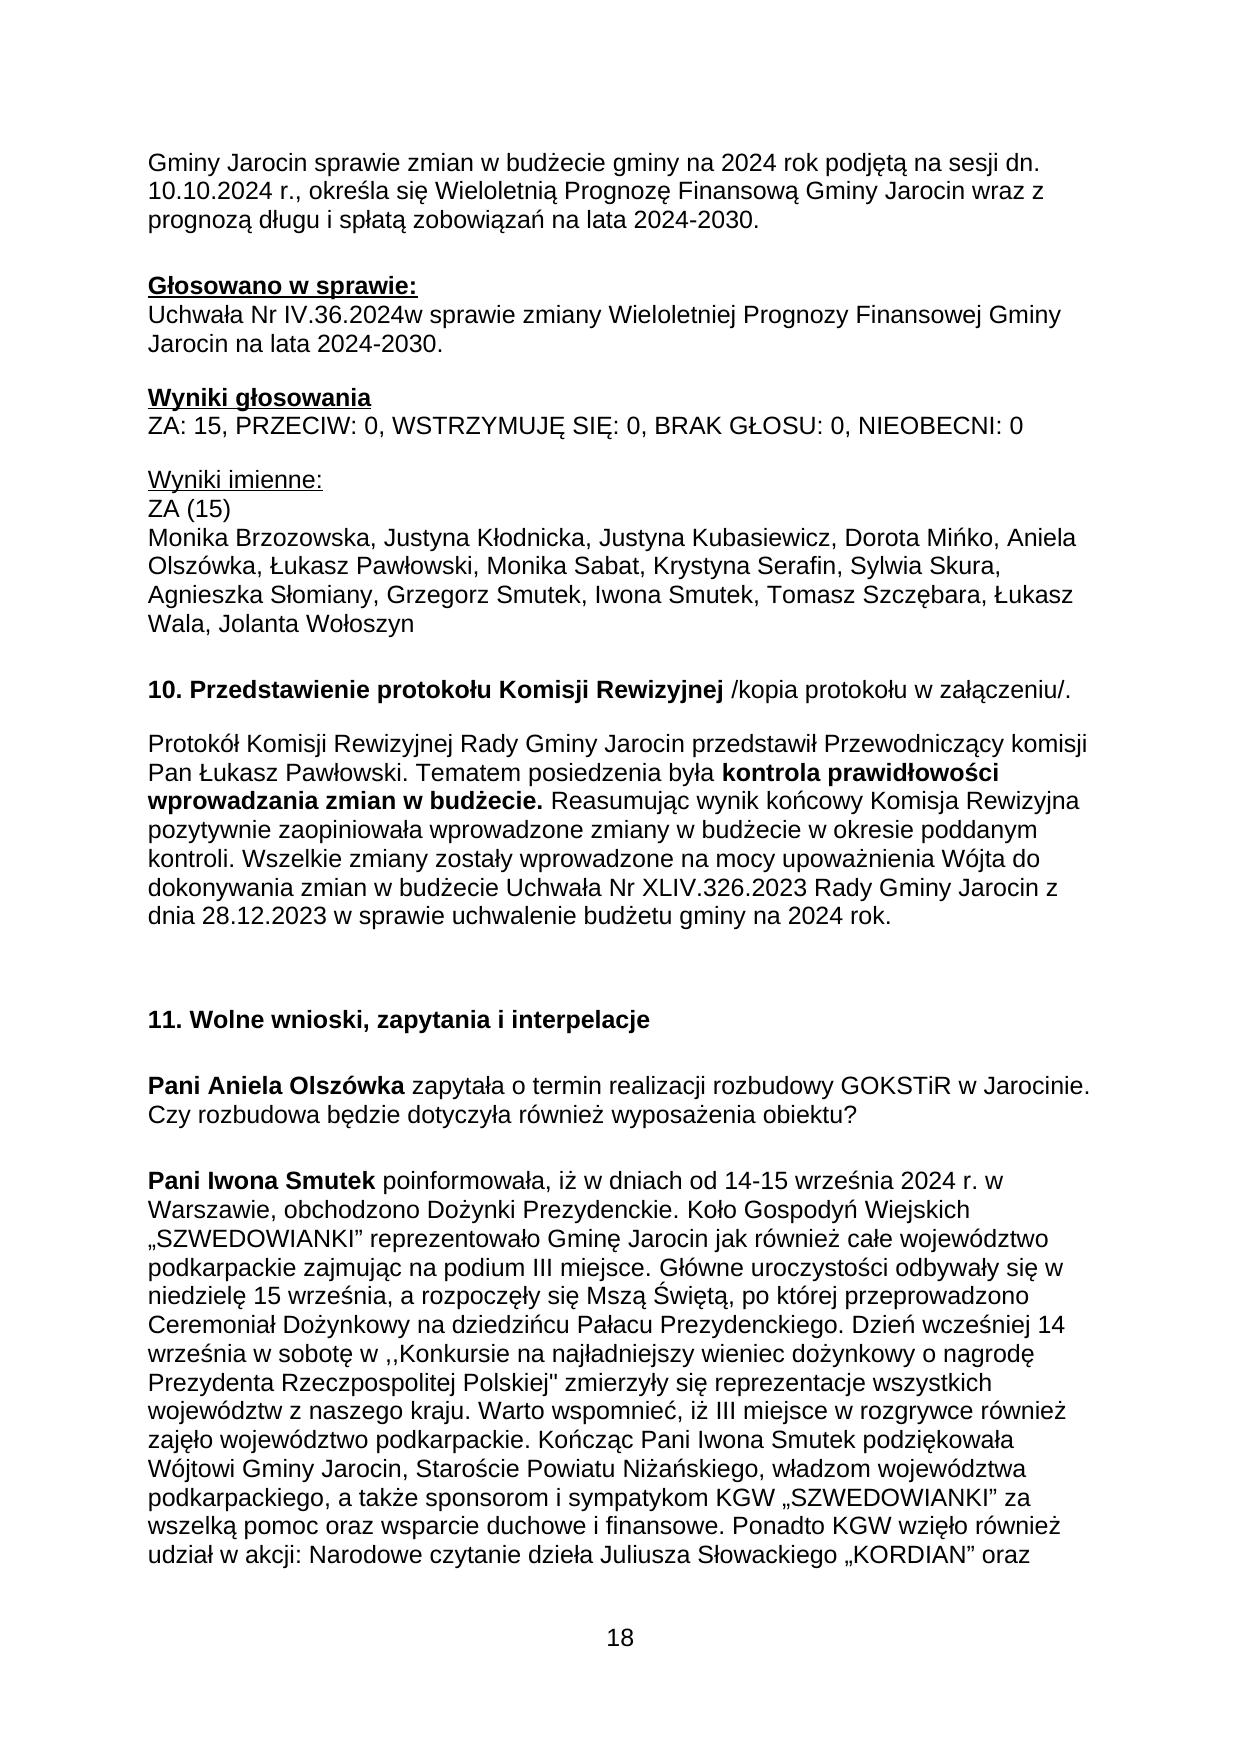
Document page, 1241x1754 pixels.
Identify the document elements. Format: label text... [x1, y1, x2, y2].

text 11. Wolne wnioski, zapytania i interpelacje [148, 1005, 1093, 1034]
text Głosowano w sprawie: [148, 271, 1093, 300]
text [148, 1166, 1093, 1569]
text Wyniki głosowania [148, 383, 1093, 411]
text Pani Aniela Olszówka zapytała o termin realizacji rozbudowy GOKSTiR w Jarocinie. Czy rozbudowa będzie dotyczyła również wyposażenia obiektu? [148, 1071, 1093, 1129]
text Protokół Komisji Rewizyjnej Rady Gminy Jarocin przedstawił Przewodniczący komisji Pan Łukasz Pawłowski. Tematem posiedzenia była kontrola prawidłowości wprowadzania zmian w budżecie. Reasumując wynik końcowy Komisja Rewizyjna pozytywnie zaopiniowała wprowadzone zmiany w budżecie w okresie poddanym kontroli. Wszelkie zmiany zostały wprowadzone na mocy upoważnienia Wójta do dokonywania zmian w budżecie Uchwała Nr XLIV.326.2023 Rady Gminy Jarocin z dnia 28.12.2023 w sprawie uchwalenie budżetu gminy na 2024 rok. [148, 729, 1093, 930]
text 10. Przedstawienie protokołu Komisji Rewizyjnej /kopia protokołu w załączeniu/. [148, 675, 1093, 704]
text Wyniki imienne: [148, 465, 1093, 494]
text Uchwała Nr IV.36.2024w sprawie zmiany Wieloletniej Prognozy Finansowej Gminy Jarocin na lata 2024-2030. [148, 300, 1093, 358]
text ZA: 15, PRZECIW: 0, WSTRZYMUJĘ SIĘ: 0, BRAK GŁOSU: 0, NIEOBECNI: 0 [148, 411, 1093, 440]
text ZA (15) [148, 494, 1093, 523]
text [148, 148, 1093, 234]
